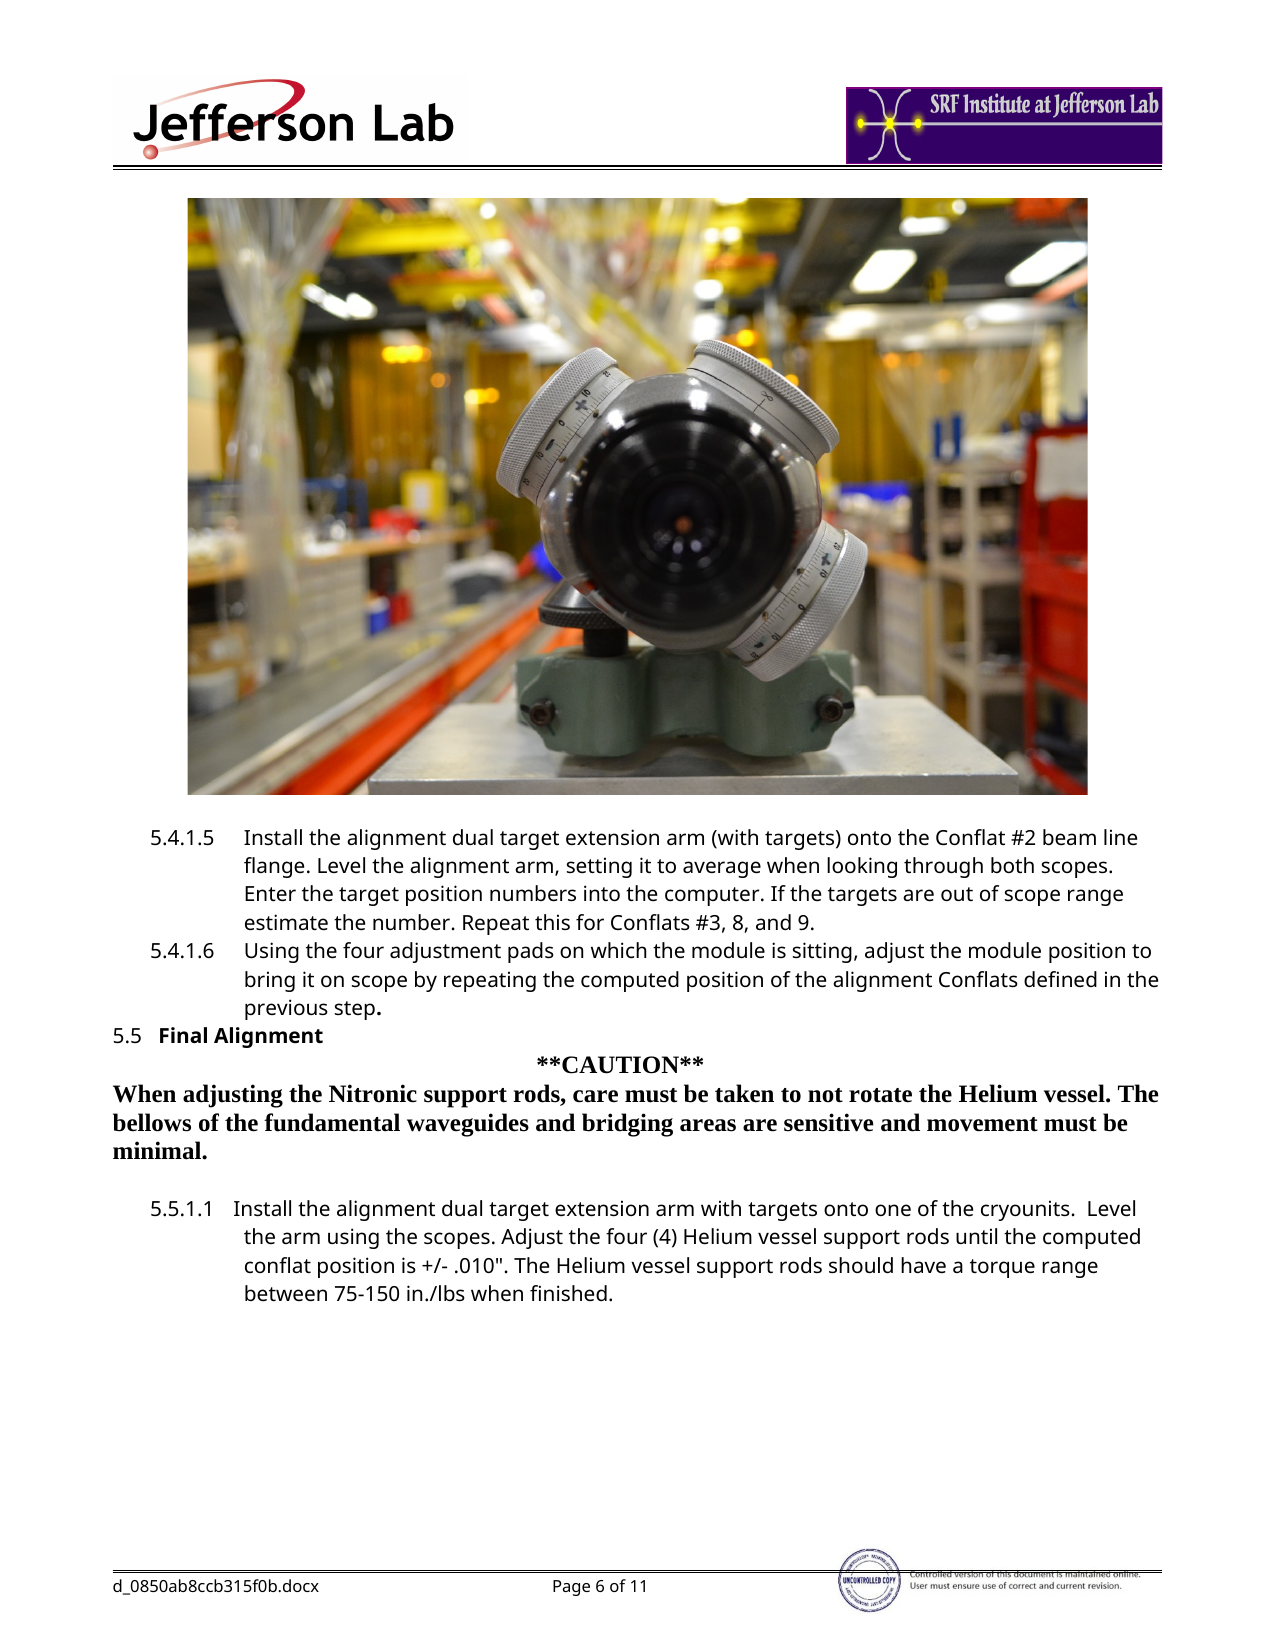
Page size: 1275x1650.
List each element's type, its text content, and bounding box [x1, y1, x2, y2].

text **CAUTION** [487, 1050, 1162, 1079]
picture [112, 75, 468, 164]
subtitle Using the four adjustment pads on which the module is sitting, adjust the module position to bring it on scope by repeating the computed position of the alignment Conflats defined in the previous step. [150, 936, 1162, 1022]
picture [187, 198, 1088, 795]
text When adjusting the Nitronic support rods, care must be taken to not rotate the Helium vessel. The bellows of the fundamental waveguides and bridging areas are sensitive and movement must be minimal. [112, 1079, 1162, 1165]
text 5.5 Final Alignment [112, 1022, 1162, 1050]
picture [837, 1548, 1163, 1614]
text 5.5.1.1 Install the alignment dual target extension arm with targets onto one of the cryounits. Level the arm using the scopes. Adjust the four (4) Helium vessel support rods until the computed conflat position is +/- .010". The Helium vessel support rods should have a torque range between 75-150 in./lbs when finished. [112, 1194, 1162, 1308]
subtitle Install the alignment dual target extension arm (with targets) onto the Conflat #2 beam line flange. Level the alignment arm, setting it to average when looking through both scopes. Enter the target position numbers into the computer. If the targets are out of scope range estimate the number. Repeat this for Conflats #3, 8, and 9. [150, 823, 1162, 936]
picture [846, 87, 1163, 164]
